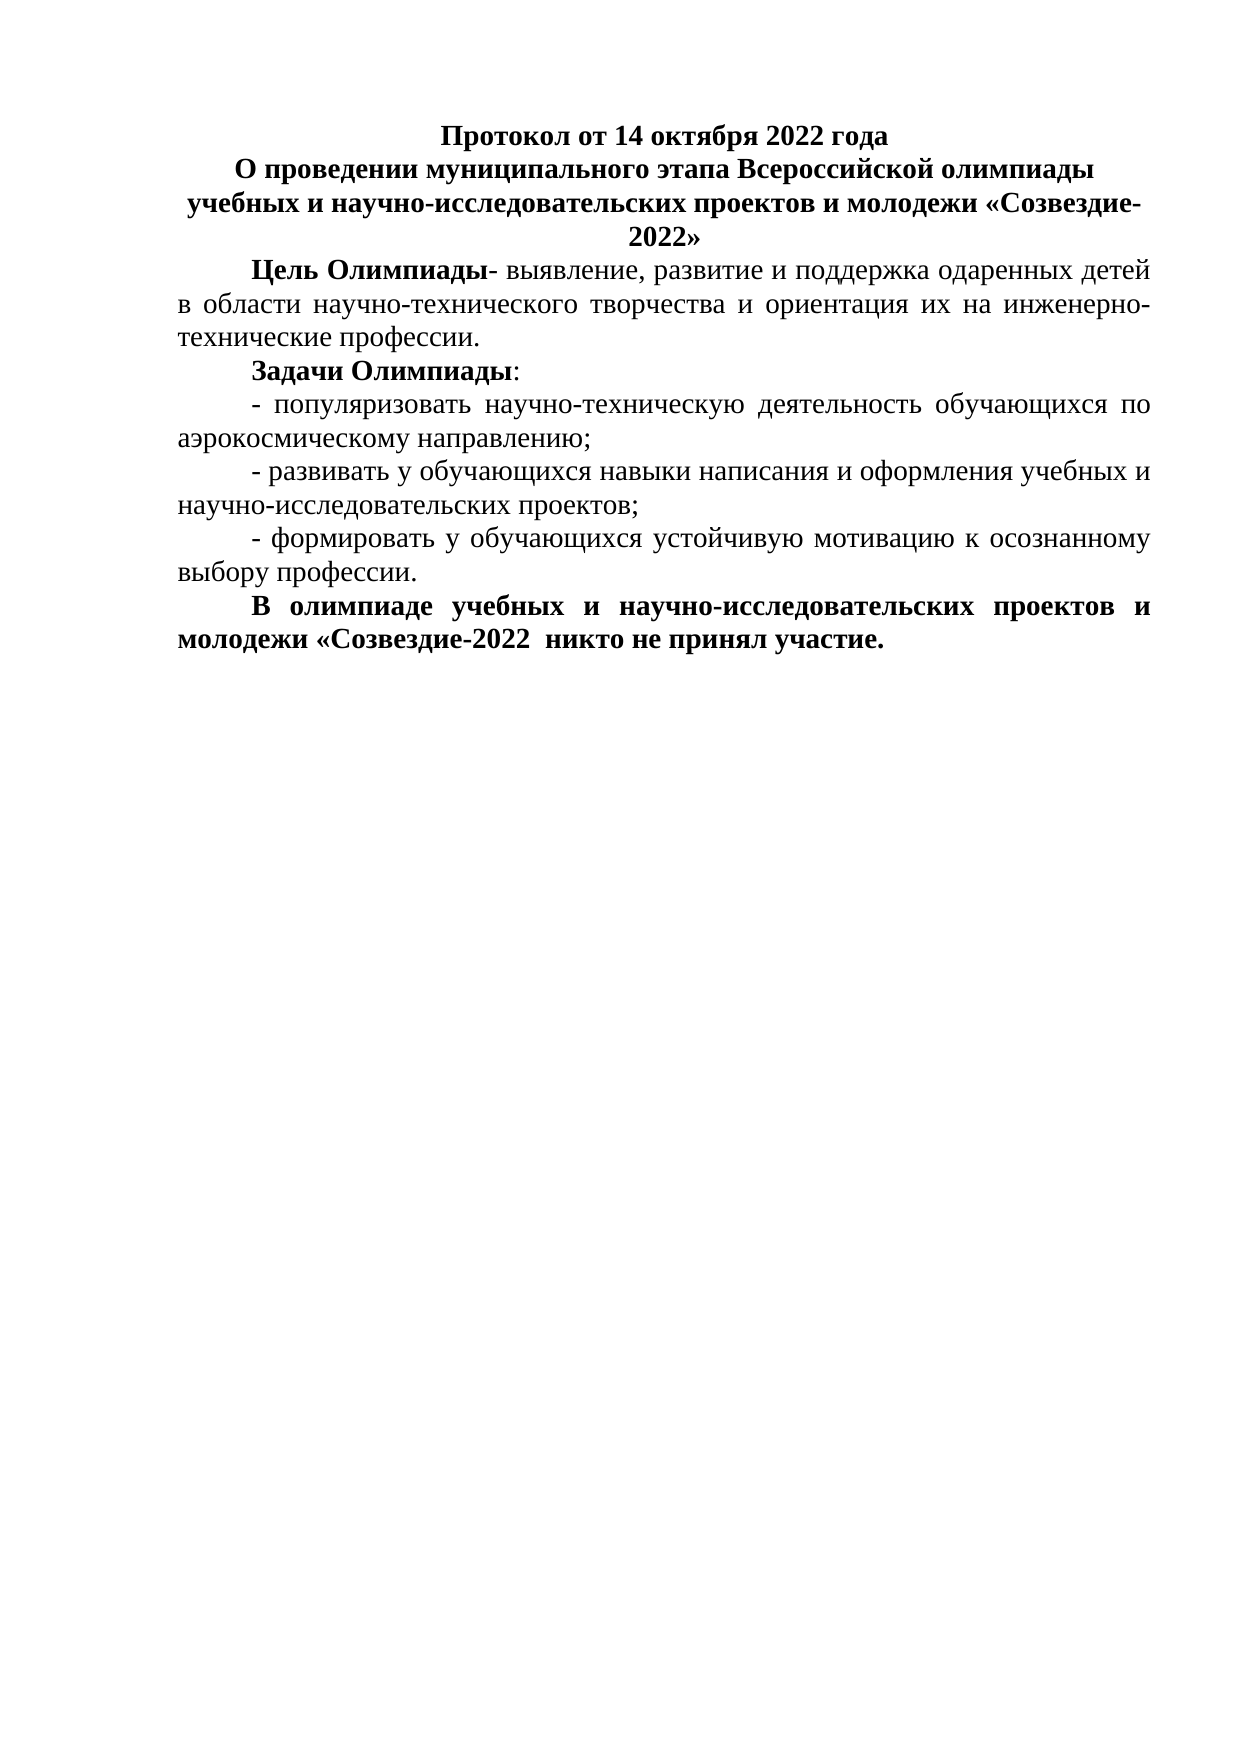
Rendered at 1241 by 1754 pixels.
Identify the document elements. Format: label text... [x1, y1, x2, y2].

text Цель Олимпиады- выявление, развитие и поддержка одаренных детей в области научно-технического творчества и ориентация их на инженерно-технические профессии. [177, 252, 1152, 353]
text - популяризовать научно-техническую деятельность обучающихся по аэрокосмическому направлению; [177, 386, 1152, 453]
text В олимпиаде учебных и научно-исследовательских проектов и молодежи «Созвездие-2022 никто не принял участие. [177, 588, 1152, 655]
text - формировать у обучающихся устойчивую мотивацию к осознанному выбору профессии. [177, 521, 1152, 588]
text - развивать у обучающихся навыки написания и оформления учебных и научно-исследовательских проектов; [177, 453, 1152, 521]
text Задачи Олимпиады: [177, 353, 1152, 386]
text Протокол от 14 октября 2022 года [177, 118, 1152, 152]
text О проведении муниципального этапа Всероссийской олимпиады учебных и научно-исследовательских проектов и молодежи «Созвездие-2022» [177, 152, 1152, 252]
